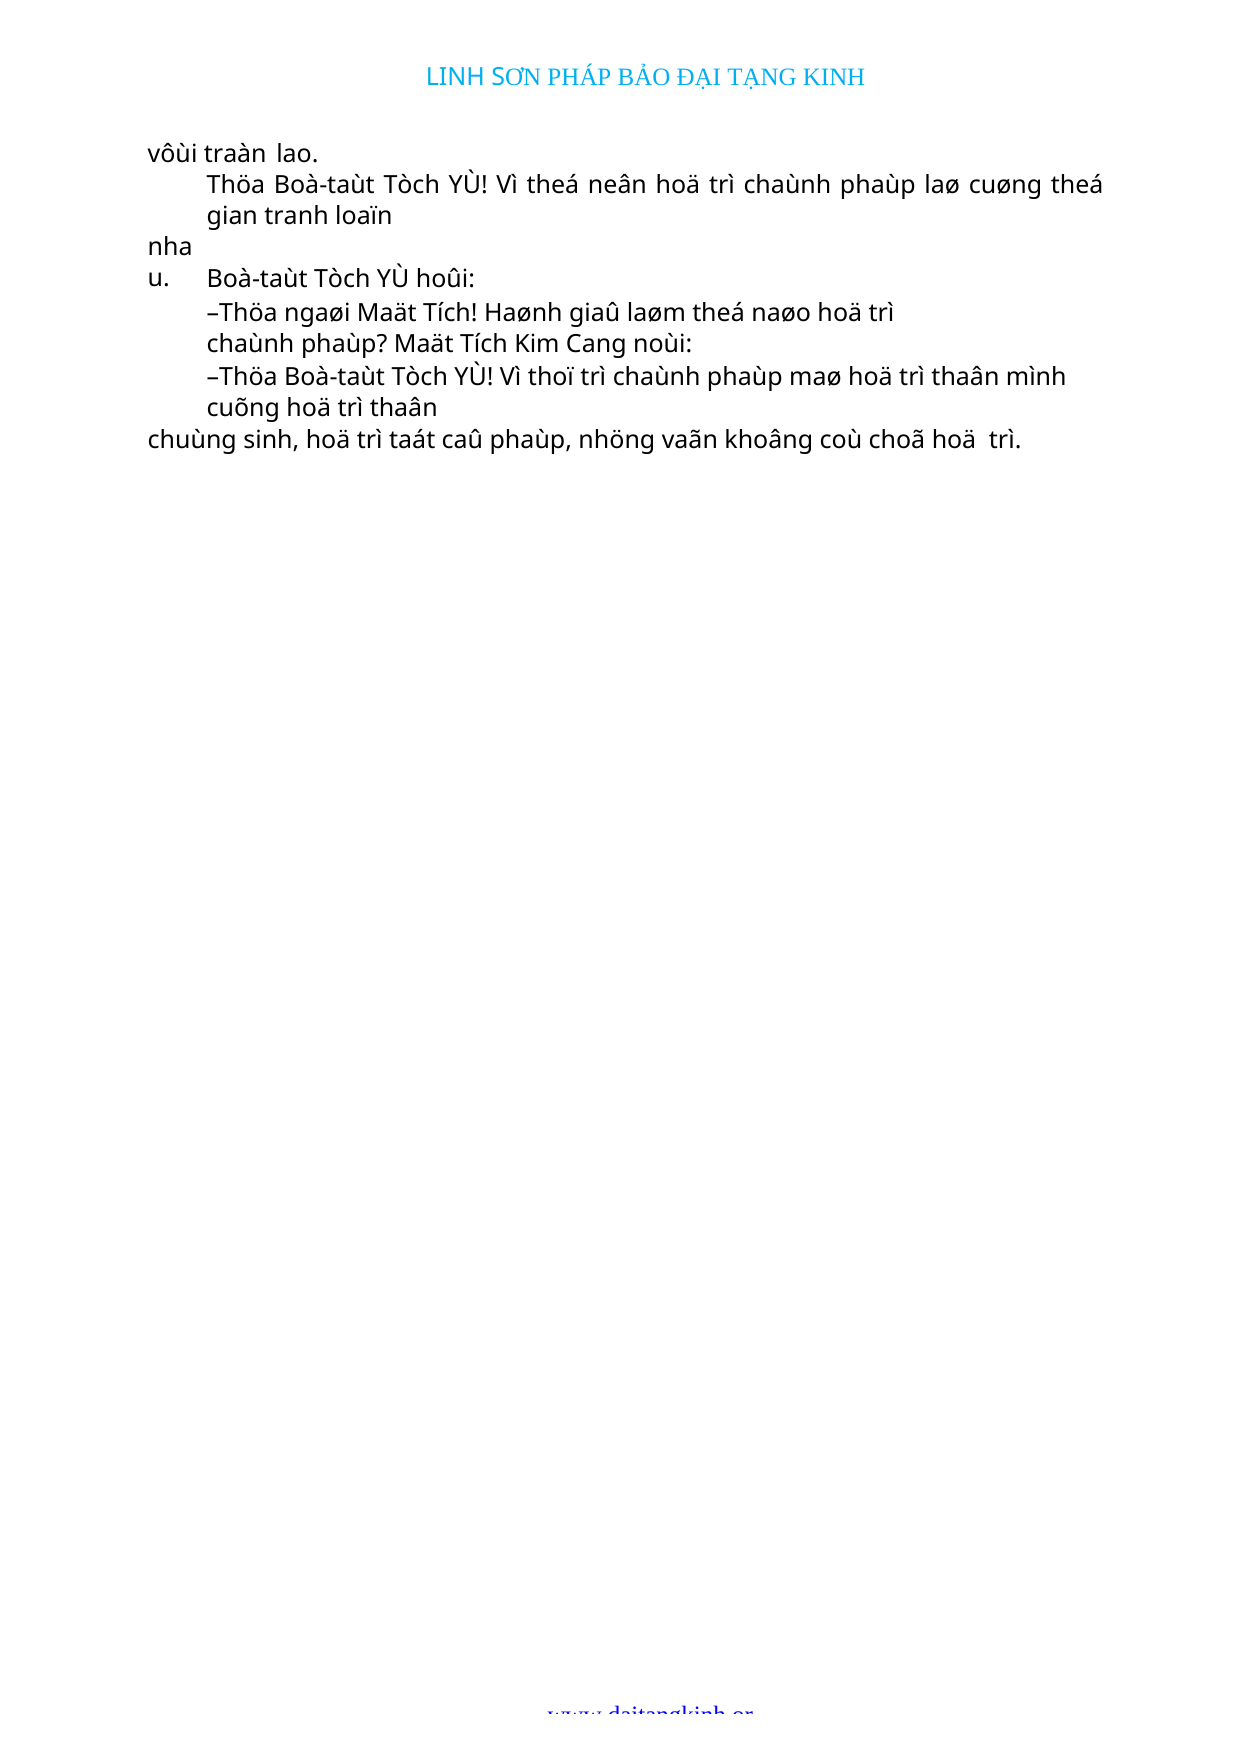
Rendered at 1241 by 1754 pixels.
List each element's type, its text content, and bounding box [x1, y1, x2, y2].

text –Thöa ngaøi Maät Tích! Haønh giaû laøm theá naøo hoä trì chaùnh phaùp? Maät Tích Kim Cang noùi: [207, 295, 910, 360]
text Thöa Boà-taùt Tòch YÙ! Vì theá neân hoä trì chaùnh phaùp laø cuøng theá gian tranh loaïn [206, 169, 1105, 231]
text nhau. [147, 231, 205, 293]
text –Thöa Boà-taùt Tòch YÙ! Vì thoï trì chaùnh phaùp maø hoä trì thaân mình cuõng hoä trì thaân [207, 360, 1105, 423]
text Boà-taùt Tòch YÙ hoûi: [207, 262, 1105, 294]
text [147, 135, 1093, 169]
text chuùng sinh, hoä trì taát caû phaùp, nhöng vaãn khoâng coù choã hoä trì. [147, 423, 1105, 456]
